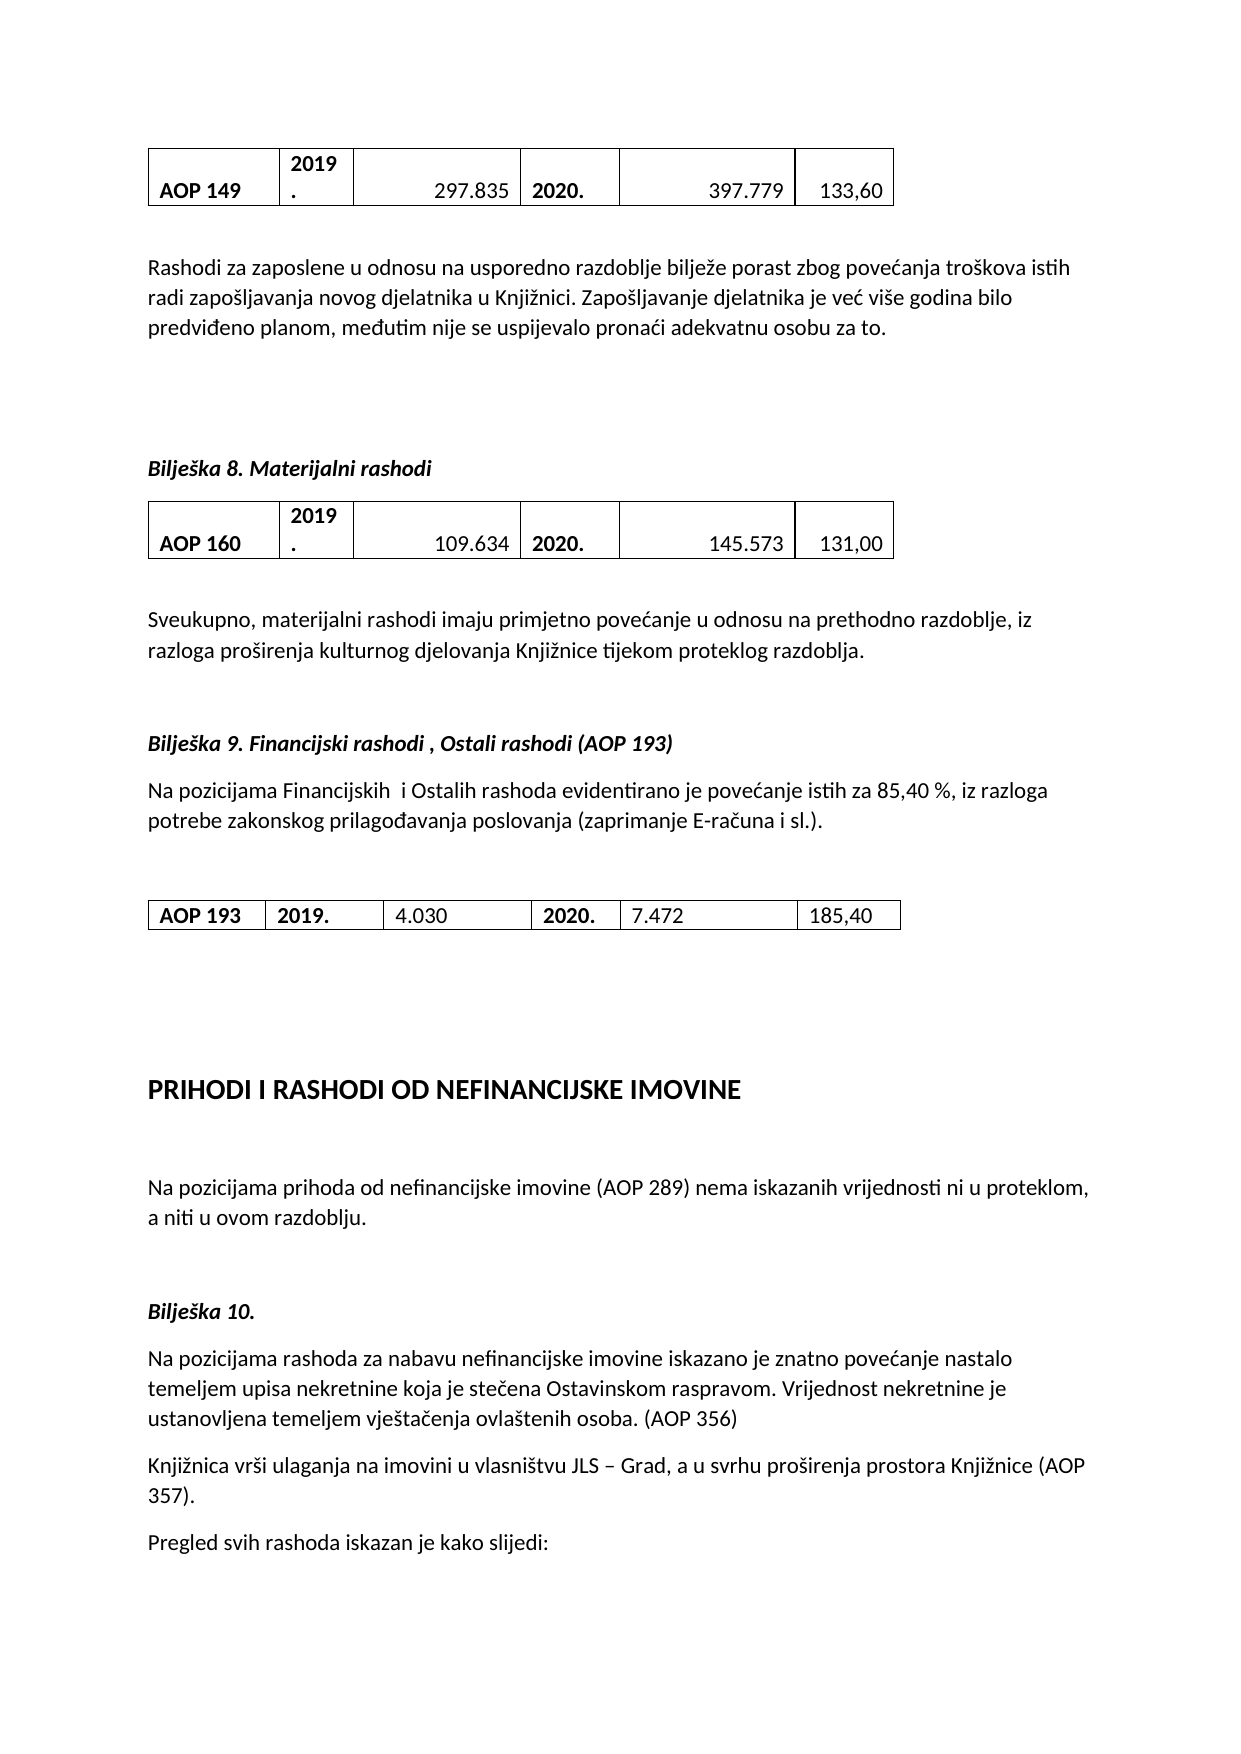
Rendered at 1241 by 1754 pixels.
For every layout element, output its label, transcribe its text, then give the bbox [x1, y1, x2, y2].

table_header 297.835 [354, 149, 520, 205]
table_header 2019. [266, 901, 383, 929]
table_header 4.030 [384, 901, 531, 929]
table_header AOP 160 [149, 502, 279, 558]
table_header 397.779 [620, 149, 794, 205]
table_header 2020. [521, 149, 619, 205]
text Knjižnica vrši ulaganja na imovini u vlasništvu JLS – Grad, a u svrhu proširenja prostora Knjižnice (AOP 357). [148, 1451, 1093, 1509]
table_header 133,60 [796, 149, 893, 205]
table_header 2020. [521, 502, 619, 558]
text Na pozicijama Financijskih i Ostalih rashoda evidentirano je povećanje istih za 85,40 %, iz razloga potrebe zakonskog prilagođavanja poslovanja (zaprimanje E-računa i sl.). [148, 776, 1093, 834]
table_header AOP 193 [149, 901, 265, 929]
text Bilješka 9. Financijski rashodi , Ostali rashodi (AOP 193) [148, 729, 1093, 757]
text Rashodi za zaposlene u odnosu na usporedno razdoblje bilježe porast zbog povećanja troškova istih radi zapošljavanja novog djelatnika u Knjižnici. Zapošljavanje djelatnika je već više godina bilo predviđeno planom, međutim nije se uspijevalo pronaći adekvatnu osobu za to. [148, 253, 1093, 341]
table_header 185,40 [798, 901, 900, 929]
text Na pozicijama prihoda od nefinancijske imovine (AOP 289) nema iskazanih vrijednosti ni u proteklom, a niti u ovom razdoblju. [148, 1173, 1093, 1231]
table_header 2020. [532, 901, 620, 929]
table_header 2019. [280, 502, 353, 558]
text Pregled svih rashoda iskazan je kako slijedi: [148, 1528, 1093, 1556]
text Na pozicijama rashoda za nabavu nefinancijske imovine iskazano je znatno povećanje nastalo temeljem upisa nekretnine koja je stečena Ostavinskom raspravom. Vrijednost nekretnine je ustanovljena temeljem vještačenja ovlaštenih osoba. (AOP 356) [148, 1344, 1093, 1432]
table_header 2019. [280, 149, 353, 205]
text PRIHODI I RASHODI OD NEFINANCIJSKE IMOVINE [148, 1071, 1093, 1107]
text Bilješka 8. Materijalni rashodi [148, 454, 1093, 482]
text Sveukupno, materijalni rashodi imaju primjetno povećanje u odnosu na prethodno razdoblje, iz razloga proširenja kulturnog djelovanja Knjižnice tijekom proteklog razdoblja. [148, 606, 1093, 664]
text Bilješka 10. [148, 1297, 1093, 1325]
table_header 131,00 [796, 502, 893, 558]
table_header 109.634 [354, 502, 520, 558]
table_header 145.573 [620, 502, 794, 558]
table_header 7.472 [621, 901, 797, 929]
table_header AOP 149 [149, 149, 279, 205]
